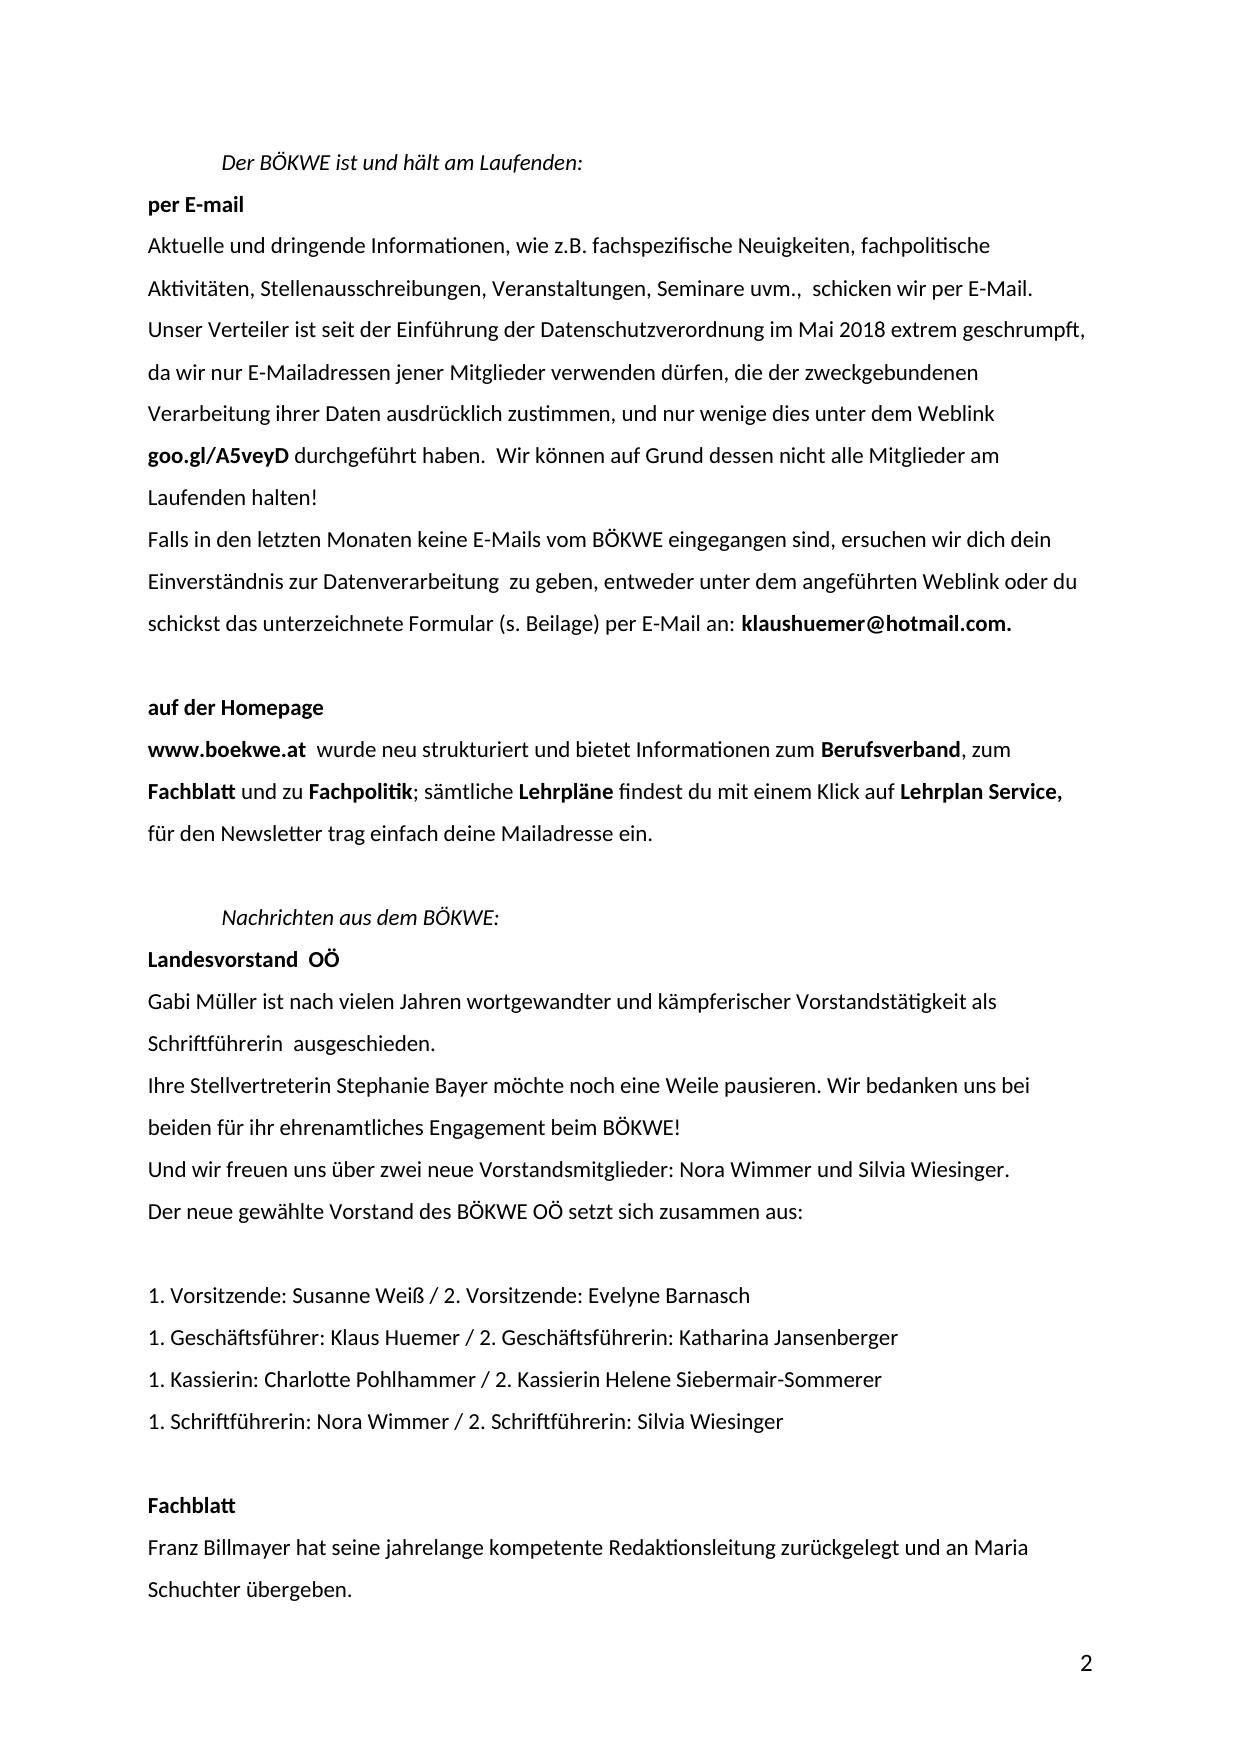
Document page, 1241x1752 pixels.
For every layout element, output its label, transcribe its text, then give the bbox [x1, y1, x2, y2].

text Und wir freuen uns über zwei neue Vorstandsmitglieder: Nora Wimmer und Silvia Wiesinger. [148, 1155, 1092, 1183]
text Falls in den letzten Monaten keine E-Mails vom BÖKWE eingegangen sind, ersuchen wir dich dein Einverständnis zur Datenverarbeitung zu geben, entweder unter dem angeführten Weblink oder du schickst das unterzeichnete Formular (s. Beilage) per E-Mail an: klaushuemer@hotmail.com. [148, 526, 1092, 637]
text Landesvorstand OÖ [148, 945, 1092, 973]
text auf der Homepage [148, 693, 1092, 721]
text Fachblatt [148, 1491, 1092, 1519]
text 1. Vorsitzende: Susanne Weiß / 2. Vorsitzende: Evelyne Barnasch [148, 1281, 1092, 1309]
text Der BÖKWE ist und hält am Laufenden: [221, 148, 1092, 176]
text Nachrichten aus dem BÖKWE: [221, 903, 1092, 931]
text Der neue gewählte Vorstand des BÖKWE OÖ setzt sich zusammen aus: [148, 1197, 1092, 1225]
text 1. Kassierin: Charlotte Pohlhammer / 2. Kassierin Helene Siebermair-Sommerer [148, 1365, 1092, 1393]
text 1. Geschäftsführer: Klaus Huemer / 2. Geschäftsführerin: Katharina Jansenberger [148, 1323, 1092, 1351]
text per E-mail [148, 190, 1092, 218]
text Franz Billmayer hat seine jahrelange kompetente Redaktionsleitung zurückgelegt und an Maria Schuchter übergeben. [148, 1533, 1092, 1603]
text 1. Schriftführerin: Nora Wimmer / 2. Schriftführerin: Silvia Wiesinger [148, 1407, 1092, 1435]
text www.boekwe.at wurde neu strukturiert und bietet Informationen zum Berufsverband, zum Fachblatt und zu Fachpolitik; sämtliche Lehrpläne findest du mit einem Klick auf Lehrplan Service, für den Newsletter trag einfach deine Mailadresse ein. [148, 735, 1092, 847]
text Aktuelle und dringende Informationen, wie z.B. fachspezifische Neuigkeiten, fachpolitische Aktivitäten, Stellenausschreibungen, Veranstaltungen, Seminare uvm., schicken wir per E-Mail. [148, 232, 1092, 302]
text Ihre Stellvertreterin Stephanie Bayer möchte noch eine Weile pausieren. Wir bedanken uns bei beiden für ihr ehrenamtliches Engagement beim BÖKWE! [148, 1071, 1092, 1141]
text Gabi Müller ist nach vielen Jahren wortgewandter und kämpferischer Vorstandstätigkeit als Schriftführerin ausgeschieden. [148, 987, 1092, 1057]
text Unser Verteiler ist seit der Einführung der Datenschutzverordnung im Mai 2018 extrem geschrumpft, da wir nur E-Mailadressen jener Mitglieder verwenden dürfen, die der zweckgebundenen Verarbeitung ihrer Daten ausdrücklich zustimmen, und nur wenige dies unter dem Weblink goo.gl/A5veyD durchgeführt haben. Wir können auf Grund dessen nicht alle Mitglieder am Laufenden halten! [148, 316, 1092, 512]
